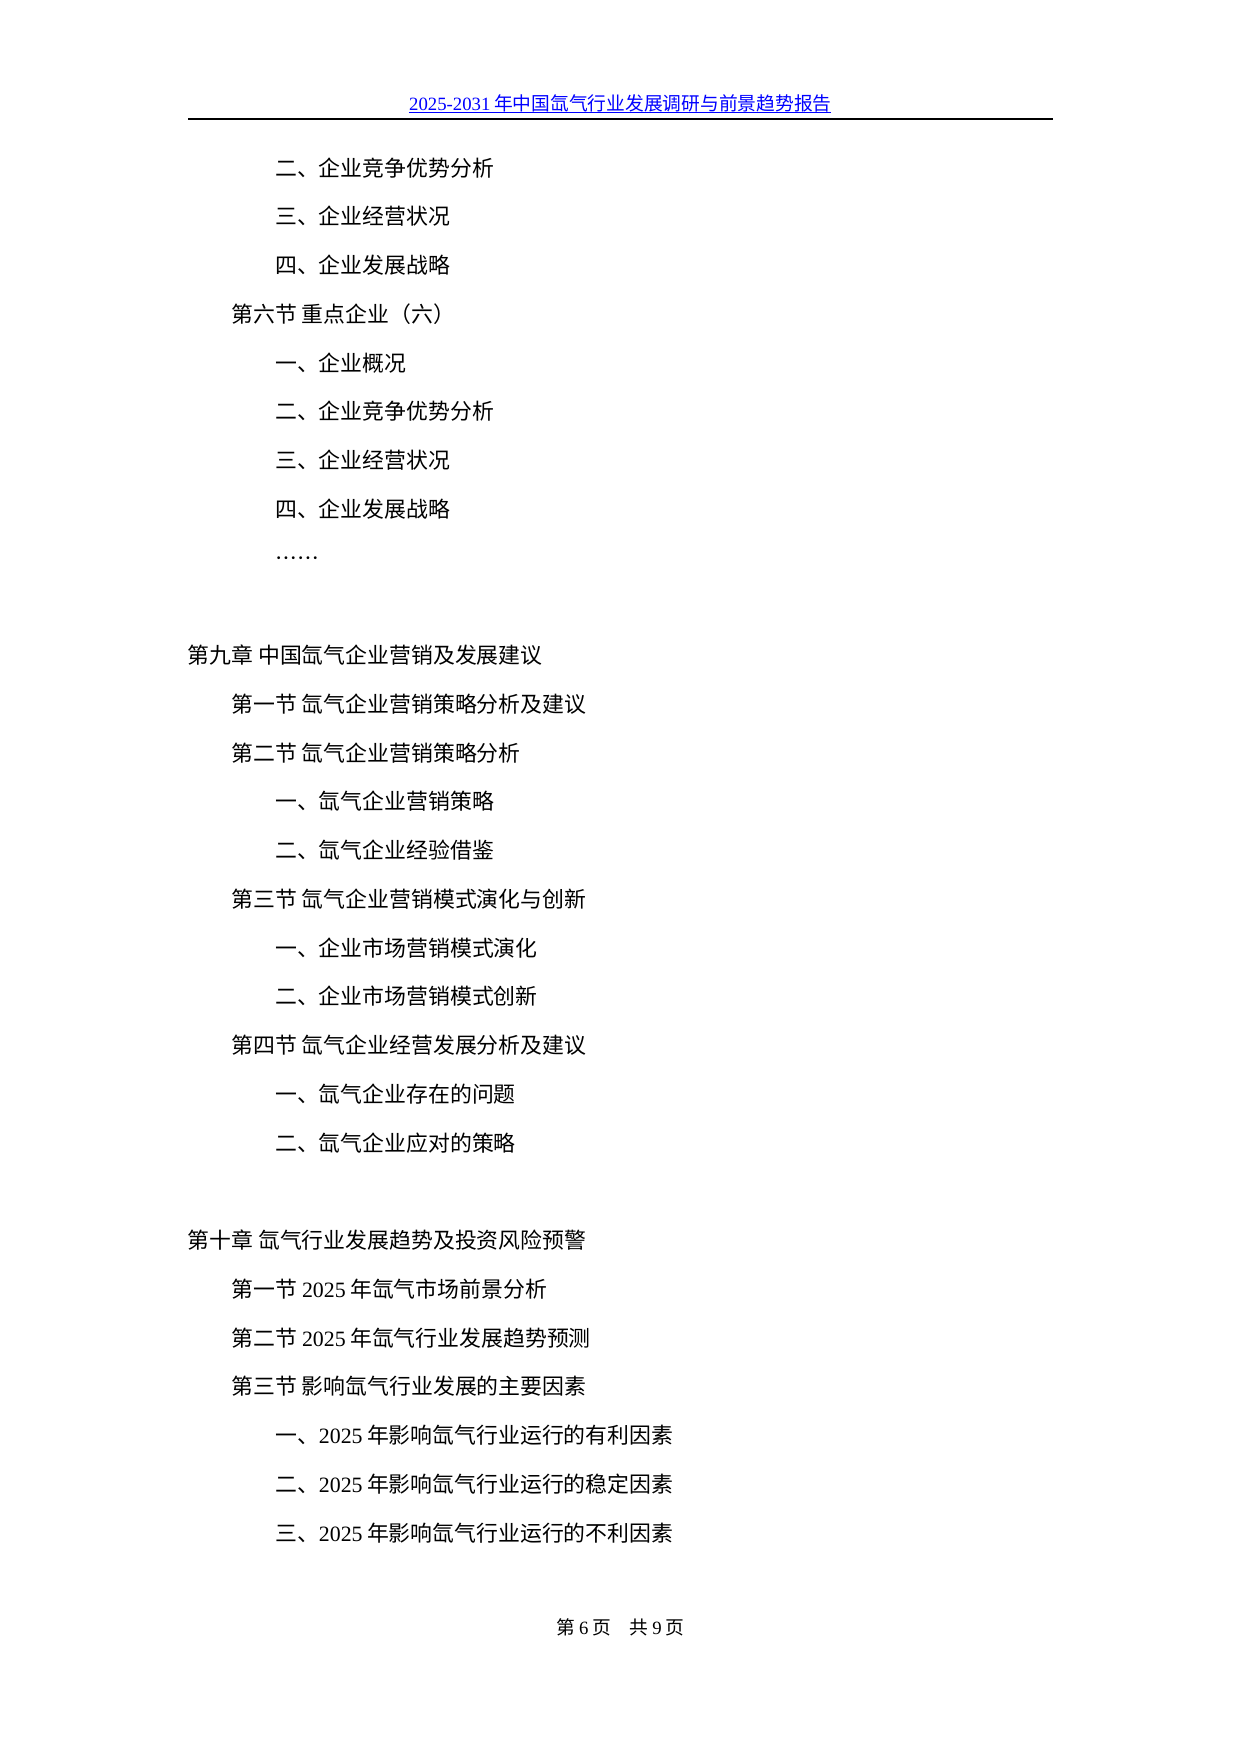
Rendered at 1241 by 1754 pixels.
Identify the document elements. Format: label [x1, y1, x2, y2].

text [187, 150, 1053, 1548]
